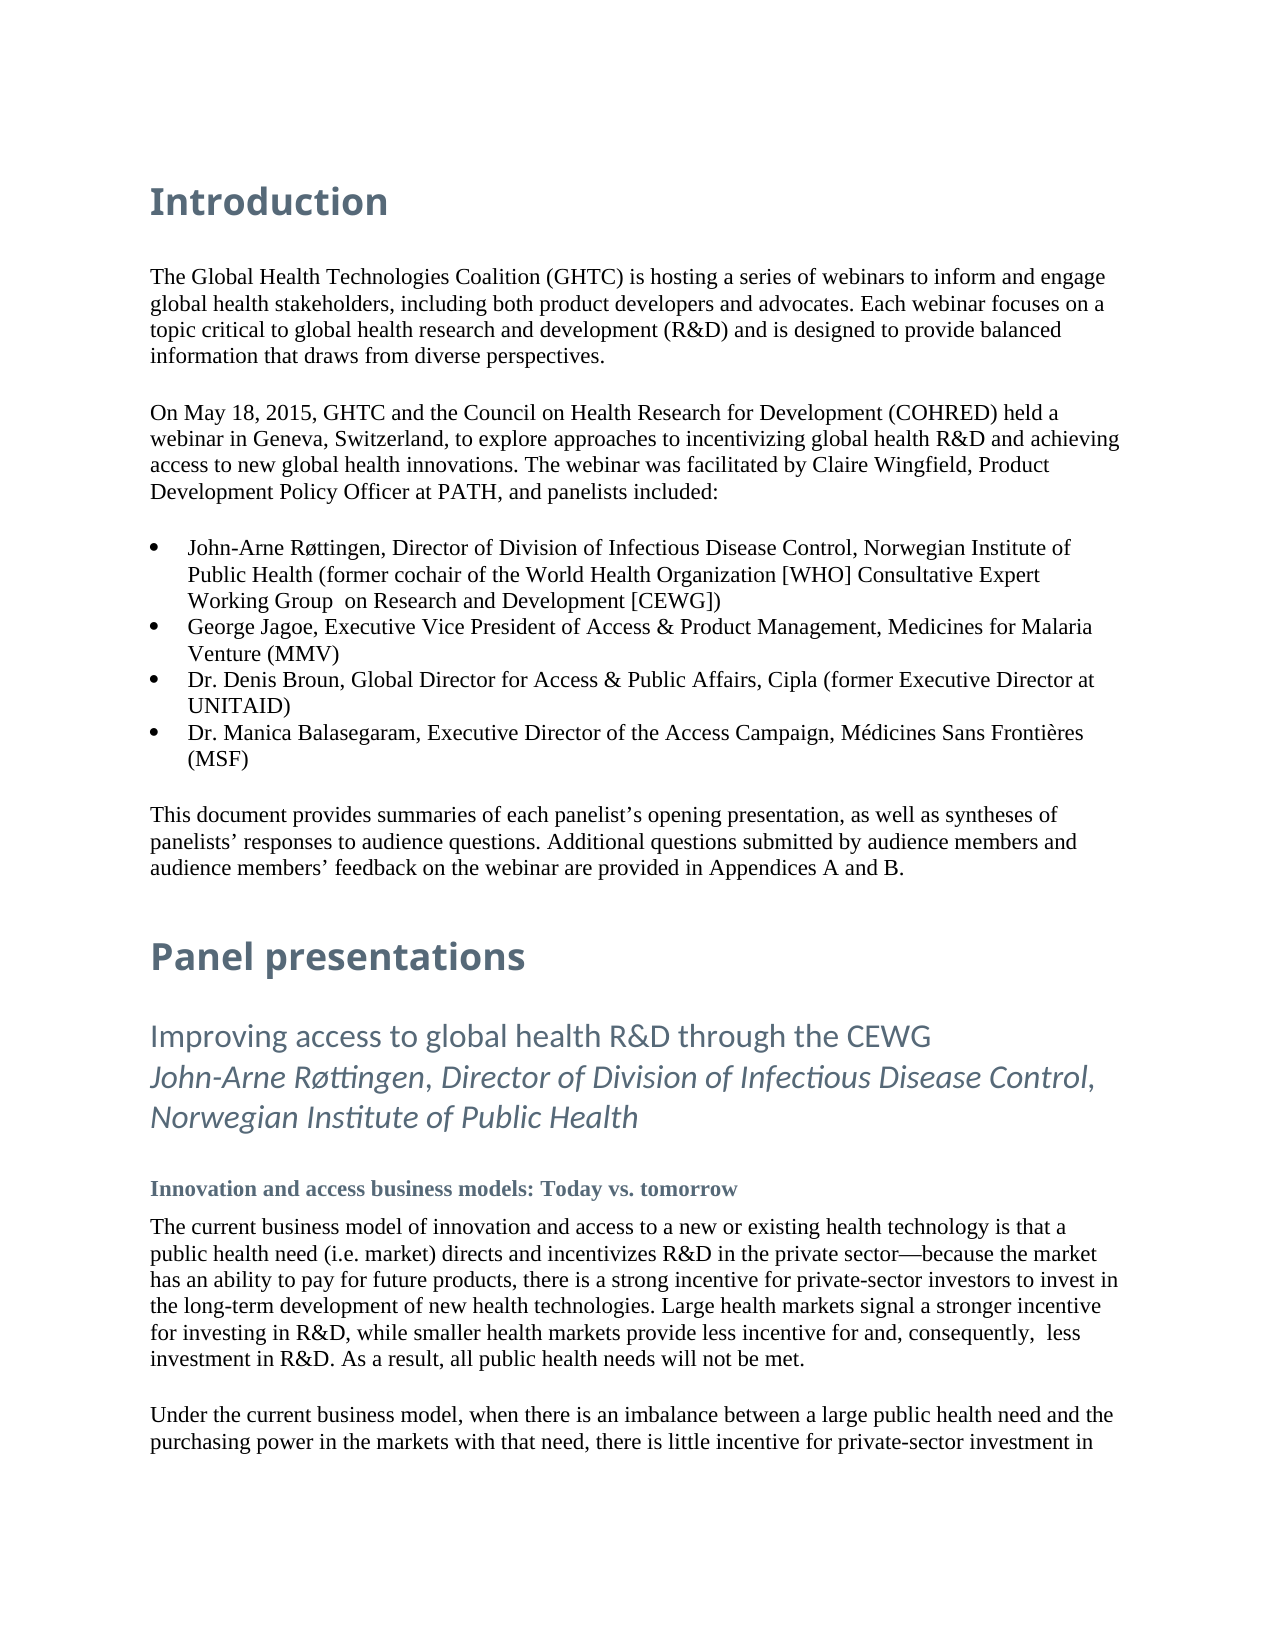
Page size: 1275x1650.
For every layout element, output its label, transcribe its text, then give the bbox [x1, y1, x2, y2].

subtitle Innovation and access business models: Today vs. tomorrow [150, 1174, 1125, 1201]
list George Jagoe, Executive Vice President of Access & Product Management, Medicines for Malaria Venture (MMV) [150, 613, 1125, 666]
list Dr. Denis Broun, Global Director for Access & Public Affairs, Cipla (former Executive Director at UNITAID) [150, 666, 1125, 719]
text The current business model of innovation and access to a new or existing health technology is that a public health need (i.e. market) directs and incentivizes R&D in the private sector—because the market has an ability to pay for future products, there is a strong incentive for private-sector investors to invest in the long-term development of new health technologies. Large health markets signal a stronger incentive for investing in R&D, while smaller health markets provide less incentive for and, consequently, less investment in R&D. As a result, all public health needs will not be met. [150, 1213, 1125, 1372]
list Dr. Manica Balasegaram, Executive Director of the Access Campaign, Médicines Sans Frontières (MSF) [150, 719, 1125, 771]
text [150, 1402, 1125, 1454]
text The Global Health Technologies Coalition (GHTC) is hosting a series of webinars to inform and engage global health stakeholders, including both product developers and advocates. Each webinar focuses on a topic critical to global health research and development (R&D) and is designed to provide balanced information that draws from diverse perspectives. [150, 263, 1125, 369]
text On May 18, 2015, GHTC and the Council on Health Research for Development (COHRED) held a webinar in Geneva, Switzerland, to explore approaches to incentivizing global health R&D and achieving access to new global health innovations. The webinar was facilitated by Claire Wingfield, Product Development Policy Officer at PATH, and panelists included: [150, 399, 1125, 504]
list John-Arne Røttingen, Director of Division of Infectious Disease Control, Norwegian Institute of Public Health (former cochair of the World Health Organization [WHO] Consultative Expert Working Group on Research and Development [CEWG]) [150, 534, 1125, 613]
text This document provides summaries of each panelist’s opening presentation, as well as syntheses of panelists’ responses to audience questions. Additional questions submitted by audience members and audience members’ feedback on the webinar are provided in Appendices A and B. [150, 801, 1125, 881]
subtitle Panel presentations [150, 931, 1125, 982]
subtitle Introduction [150, 175, 1125, 226]
subtitle Improving access to global health R&D through the CEWG [150, 1015, 1125, 1056]
subtitle John-Arne Røttingen, Director of Division of Infectious Disease Control, Norwegian Institute of Public Health [150, 1056, 1125, 1137]
